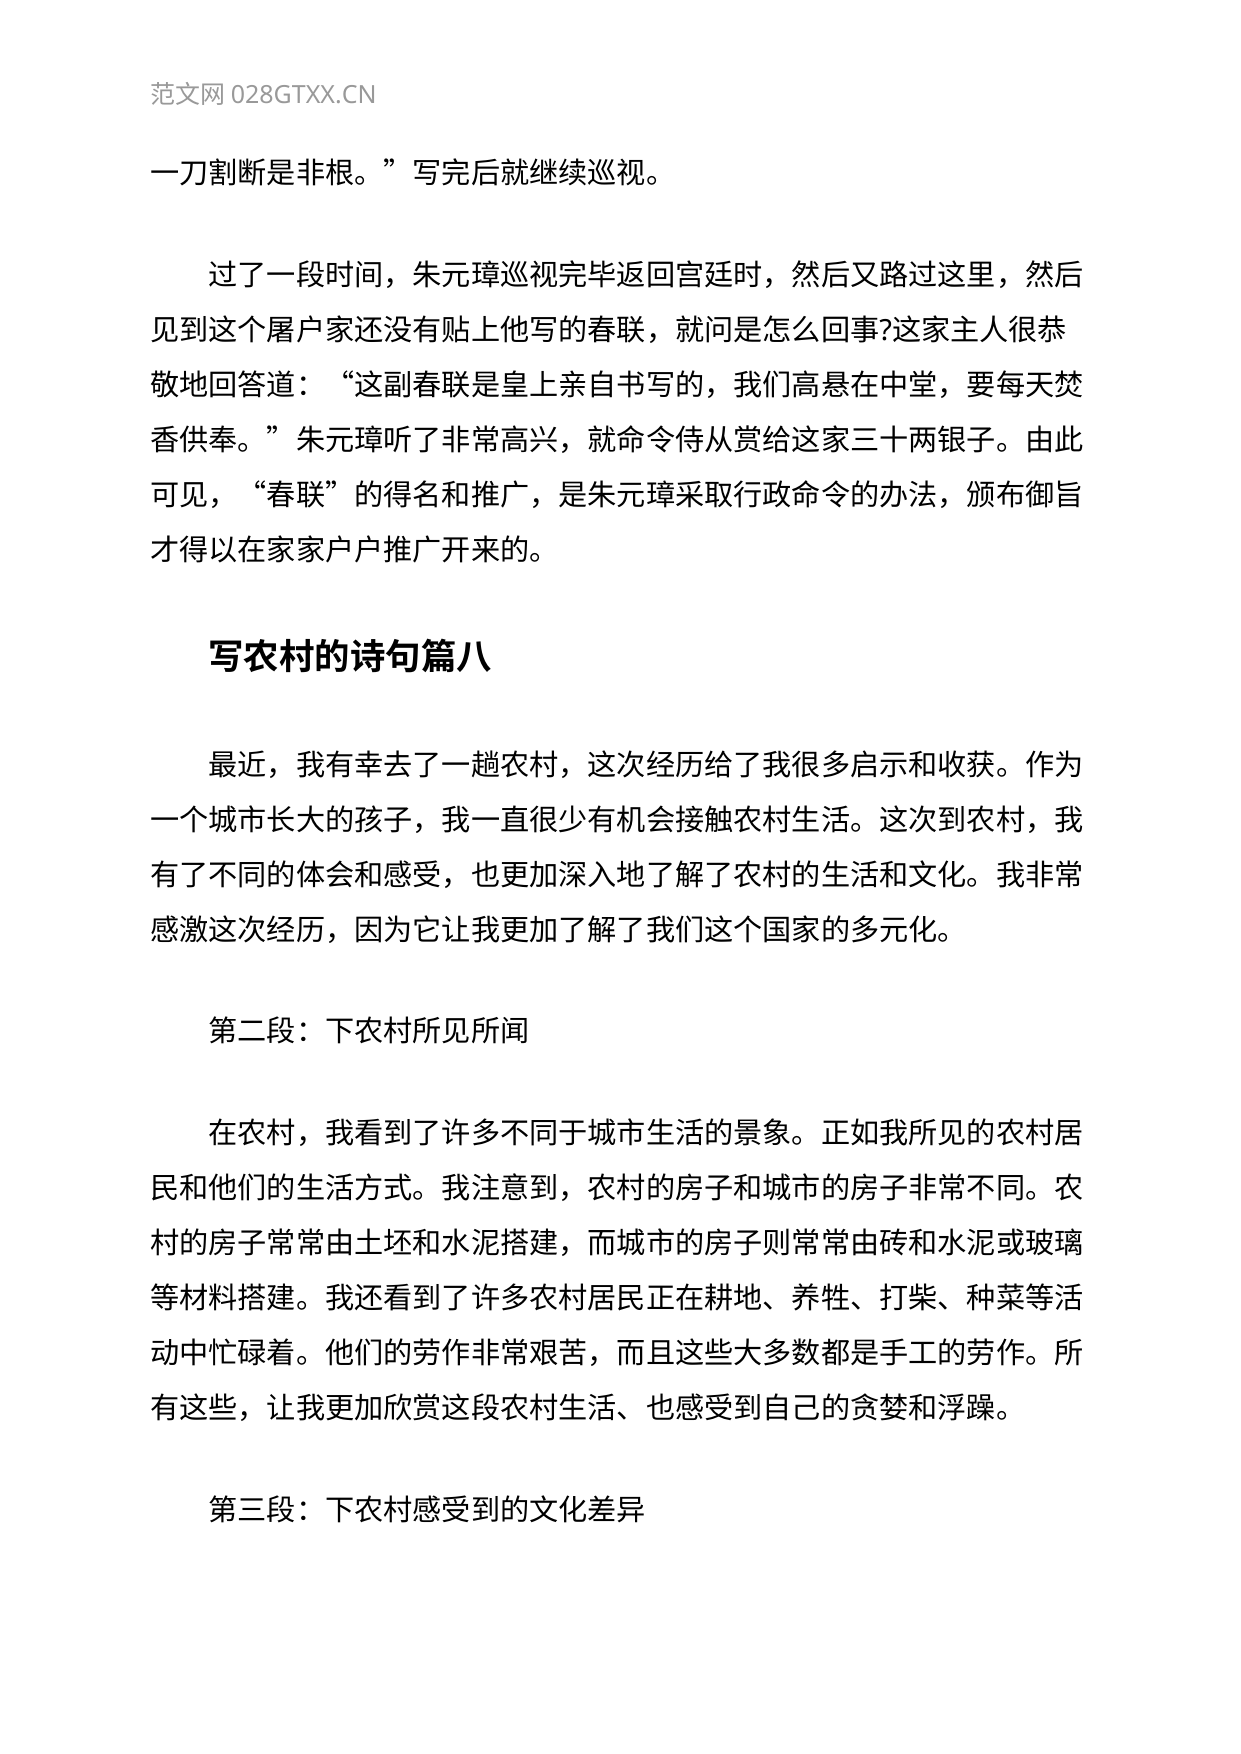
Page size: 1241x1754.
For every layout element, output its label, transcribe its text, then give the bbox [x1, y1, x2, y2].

text 第二段：下农村所见所闻 [150, 1008, 1090, 1050]
text 写农村的诗句篇八 [150, 628, 1090, 679]
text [150, 150, 1090, 192]
text 在农村，我看到了许多不同于城市生活的景象。正如我所见的农村居民和他们的生活方式。我注意到，农村的房子和城市的房子非常不同。农村的房子常常由土坯和水泥搭建，而城市的房子则常常由砖和水泥或玻璃等材料搭建。我还看到了许多农村居民正在耕地、养牲、打柴、种菜等活动中忙碌着。他们的劳作非常艰苦，而且这些大多数都是手工的劳作。所有这些，让我更加欣赏这段农村生活、也感受到自己的贪婪和浮躁。 [150, 1110, 1090, 1427]
text 第三段：下农村感受到的文化差异 [150, 1486, 1090, 1528]
text 过了一段时间，朱元璋巡视完毕返回宫廷时，然后又路过这里，然后见到这个屠户家还没有贴上他写的春联，就问是怎么回事?这家主人很恭敬地回答道：“这副春联是皇上亲自书写的，我们高悬在中堂，要每天焚香供奉。”朱元璋听了非常高兴，就命令侍从赏给这家三十两银子。由此可见，“春联”的得名和推广，是朱元璋采取行政命令的办法，颁布御旨才得以在家家户户推广开来的。 [150, 252, 1090, 569]
text 最近，我有幸去了一趟农村，这次经历给了我很多启示和收获。作为一个城市长大的孩子，我一直很少有机会接触农村生活。这次到农村，我有了不同的体会和感受，也更加深入地了解了农村的生活和文化。我非常感激这次经历，因为它让我更加了解了我们这个国家的多元化。 [150, 742, 1090, 948]
